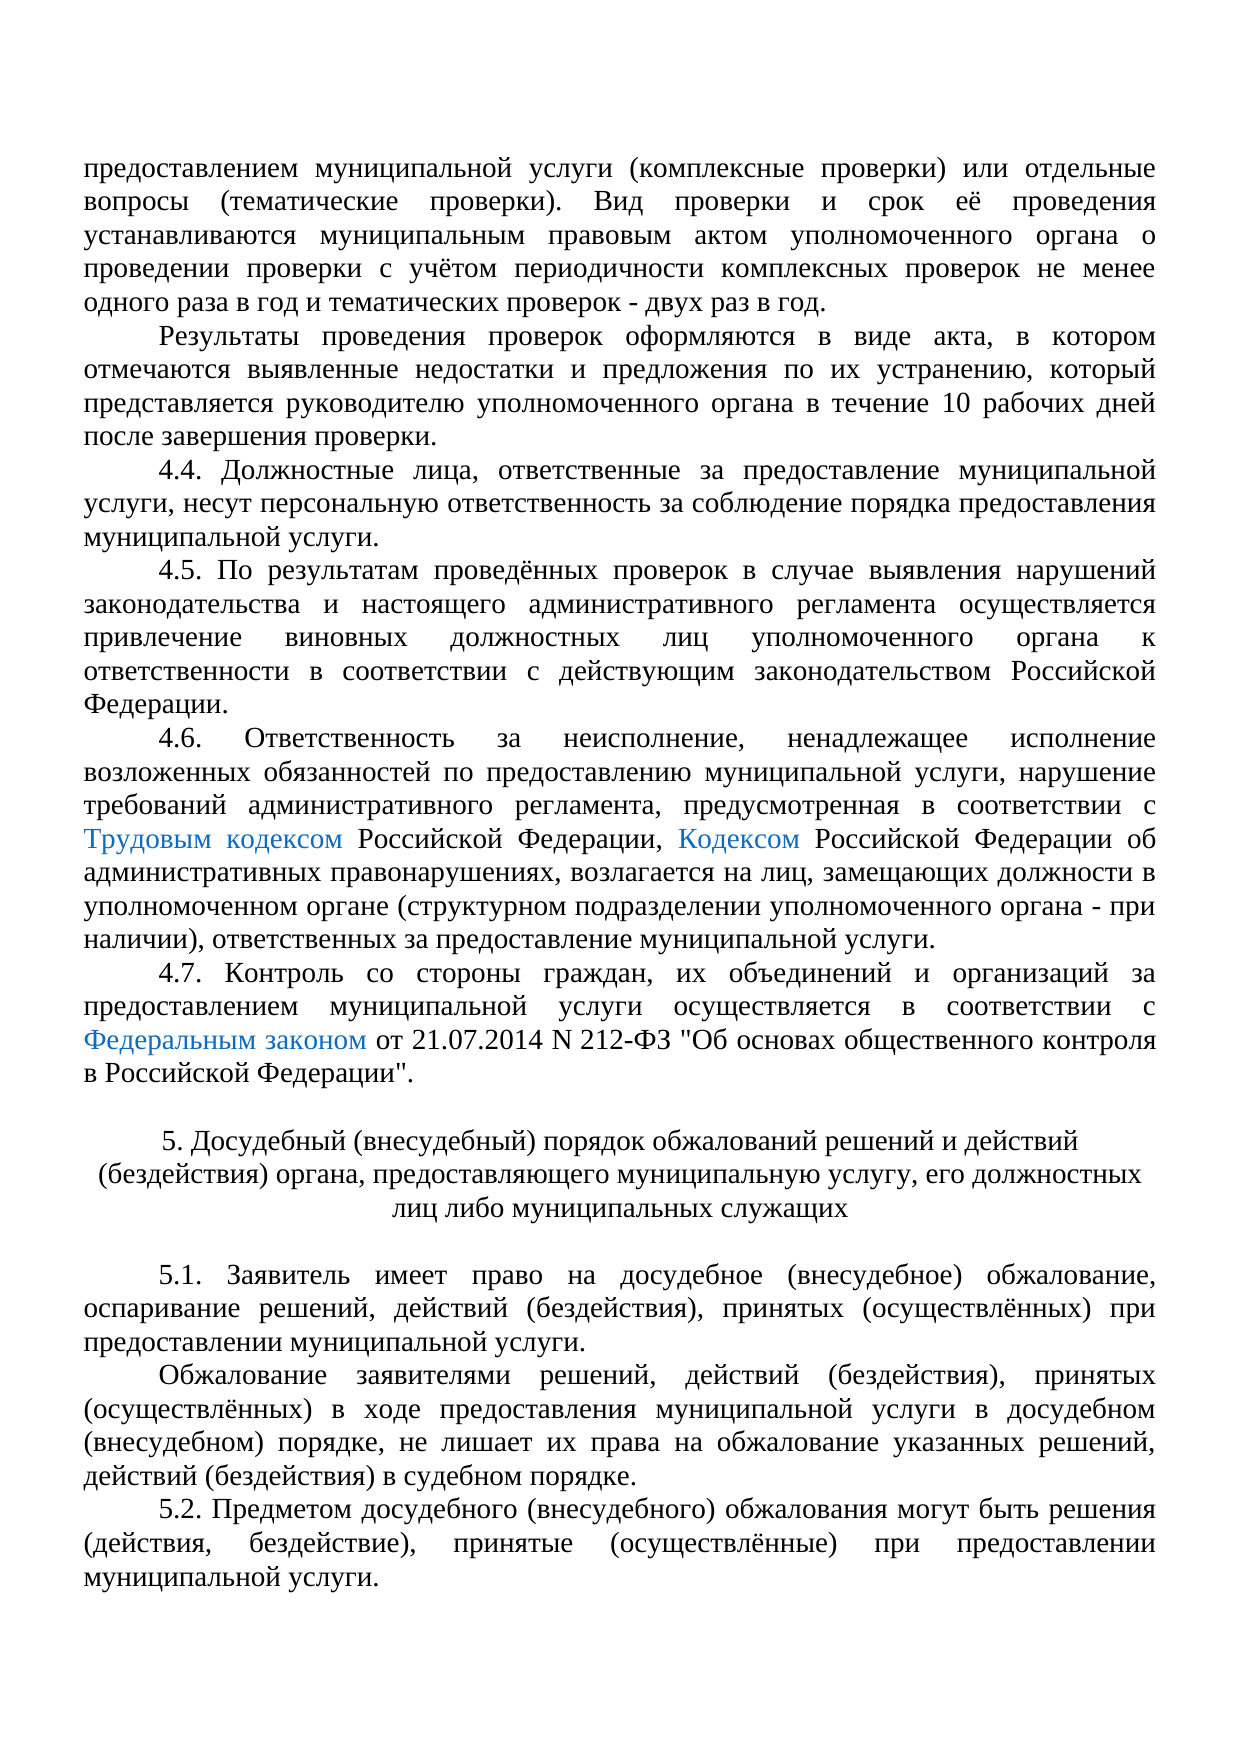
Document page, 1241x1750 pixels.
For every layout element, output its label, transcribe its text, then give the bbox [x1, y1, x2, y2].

text 4.4. Должностные лица, ответственные за предоставление муниципальной услуги, несут персональную ответственность за соблюдение порядка предоставления муниципальной услуги. [83, 452, 1157, 552]
text 5.1. Заявитель имеет право на досудебное (внесудебное) обжалование, оспаривание решений, действий (бездействия), принятых (осуществлённых) при предоставлении муниципальной услуги. [83, 1257, 1157, 1357]
text Обжалование заявителями решений, действий (бездействия), принятых (осуществлённых) в ходе предоставления муниципальной услуги в досудебном (внесудебном) порядке, не лишает их права на обжалование указанных решений, действий (бездействия) в судебном порядке. [83, 1357, 1157, 1492]
text Результаты проведения проверок оформляются в виде акта, в котором отмечаются выявленные недостатки и предложения по их устранению, который представляется руководителю уполномоченного органа в течение 10 рабочих дней после завершения проверки. [83, 318, 1157, 452]
text 4.7. Контроль со стороны граждан, их объединений и организаций за предоставлением муниципальной услуги осуществляется в соответствии с Федеральным законом от 21.07.2014 N 212-ФЗ "Об основах общественного контроля в Российской Федерации". [83, 955, 1157, 1089]
text 5. Досудебный (внесудебный) порядок обжалований решений и действий (бездействия) органа, предоставляющего муниципальную услугу, его должностных лиц либо муниципальных служащих [83, 1123, 1157, 1223]
text 5.2. Предметом досудебного (внесудебного) обжалования могут быть решения (действия, бездействие), принятые (осуществлённые) при предоставлении муниципальной услуги. [83, 1492, 1157, 1592]
text 4.5. По результатам проведённых проверок в случае выявления нарушений законодательства и настоящего административного регламента осуществляется привлечение виновных должностных лиц уполномоченного органа к ответственности в соответствии с действующим законодательством Российской Федерации. [83, 552, 1157, 720]
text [83, 150, 1157, 318]
text 4.6. Ответственность за неисполнение, ненадлежащее исполнение возложенных обязанностей по предоставлению муниципальной услуги, нарушение требований административного регламента, предусмотренная в соответствии с Трудовым кодексом Российской Федерации, Кодексом Российской Федерации об административных правонарушениях, возлагается на лиц, замещающих должности в уполномоченном органе (структурном подразделении уполномоченного органа - при наличии), ответственных за предоставление муниципальной услуги. [83, 720, 1157, 955]
